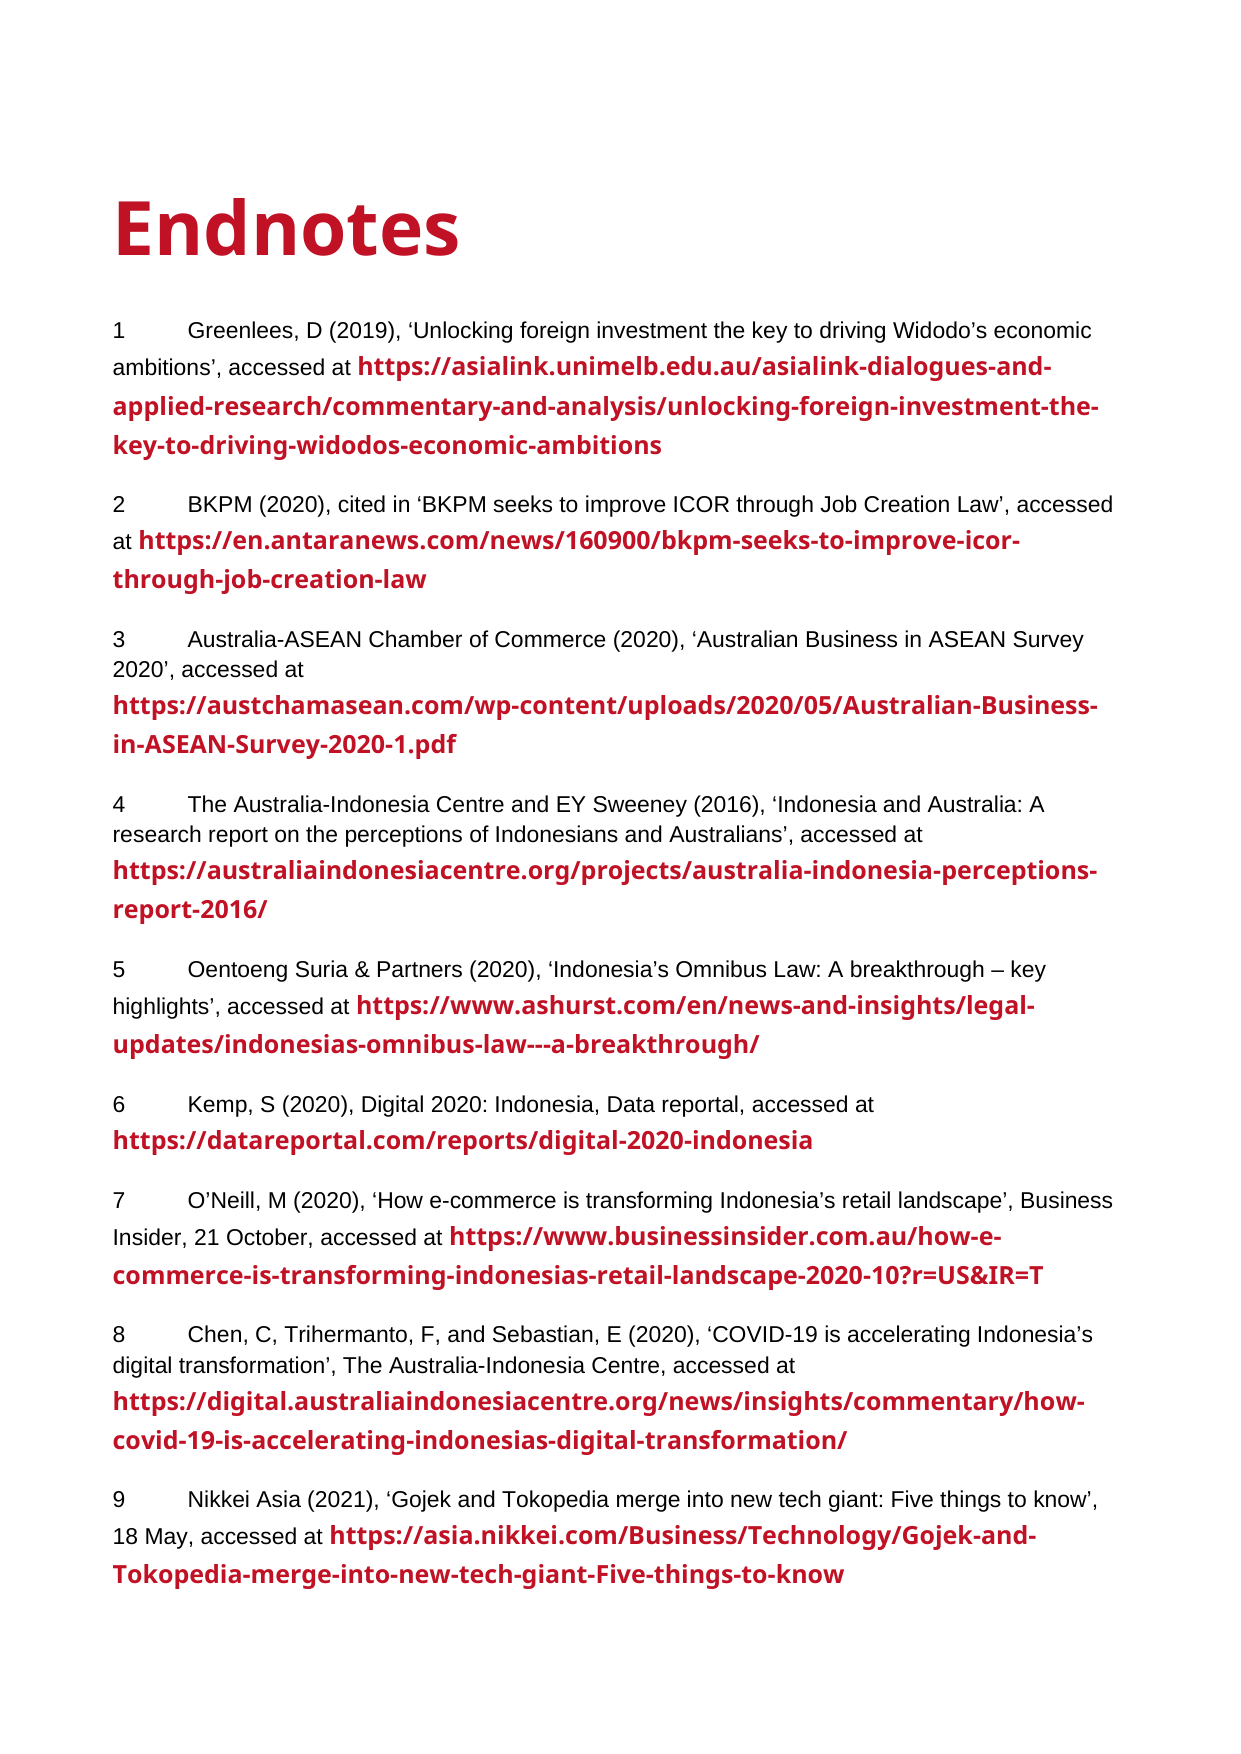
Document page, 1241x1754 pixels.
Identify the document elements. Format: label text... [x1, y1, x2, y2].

text 6 Kemp, S (2020), Digital 2020: Indonesia, Data reportal, accessed at https://datareportal.com/reports/digital-2020-indonesia [112, 1091, 1128, 1157]
text 7 O’Neill, M (2020), ‘How e-commerce is transforming Indonesia’s retail landscape’, Business Insider, 21 October, accessed at https://www.businessinsider.com.au/how-e-commerce-is-transforming-indonesias-retail-landscape-2020-10?r=US&IR=T [112, 1187, 1128, 1291]
text 9 Nikkei Asia (2021), ‘Gojek and Tokopedia merge into new tech giant: Five things to know’, 18 May, accessed at https://asia.nikkei.com/Business/Technology/Gojek-and-Tokopedia-merge-into-new-tech-giant-Five-things-to-know [112, 1486, 1128, 1591]
text 4 The Australia-Indonesia Centre and EY Sweeney (2016), ‘Indonesia and Australia: A research report on the perceptions of Indonesians and Australians’, accessed at https://australiaindonesiacentre.org/projects/australia-indonesia-perceptions-report-2016/ [112, 791, 1128, 926]
text 8 Chen, C, Trihermanto, F, and Sebastian, E (2020), ‘COVID-19 is accelerating Indonesia’s digital transformation’, The Australia-Indonesia Centre, accessed at https://digital.australiaindonesiacentre.org/news/insights/commentary/how-covid-19-is-accelerating-indonesias-digital-transformation/ [112, 1321, 1128, 1456]
text 5 Oentoeng Suria & Partners (2020), ‘Indonesia’s Omnibus Law: A breakthrough – key highlights’, accessed at https://www.ashurst.com/en/news-and-insights/legal-updates/indonesias-omnibus-law---a-breakthrough/ [112, 956, 1128, 1061]
subtitle Endnotes [112, 175, 1128, 277]
text 3 Australia-ASEAN Chamber of Commerce (2020), ‘Australian Business in ASEAN Survey 2020’, accessed at https://austchamasean.com/wp-content/uploads/2020/05/Australian-Business-in-ASEAN-Survey-2020-1.pdf [112, 626, 1128, 761]
text 1 Greenlees, D (2019), ‘Unlocking foreign investment the key to driving Widodo’s economic ambitions’, accessed at https://asialink.unimelb.edu.au/asialink-dialogues-and-applied-research/commentary-and-analysis/unlocking-foreign-investment-the-key-to-driving-widodos-economic-ambitions [112, 317, 1128, 461]
text 2 BKPM (2020), cited in ‘BKPM seeks to improve ICOR through Job Creation Law’, accessed at https://en.antaranews.com/news/160900/bkpm-seeks-to-improve-icor-through-job-creation-law [112, 491, 1128, 596]
